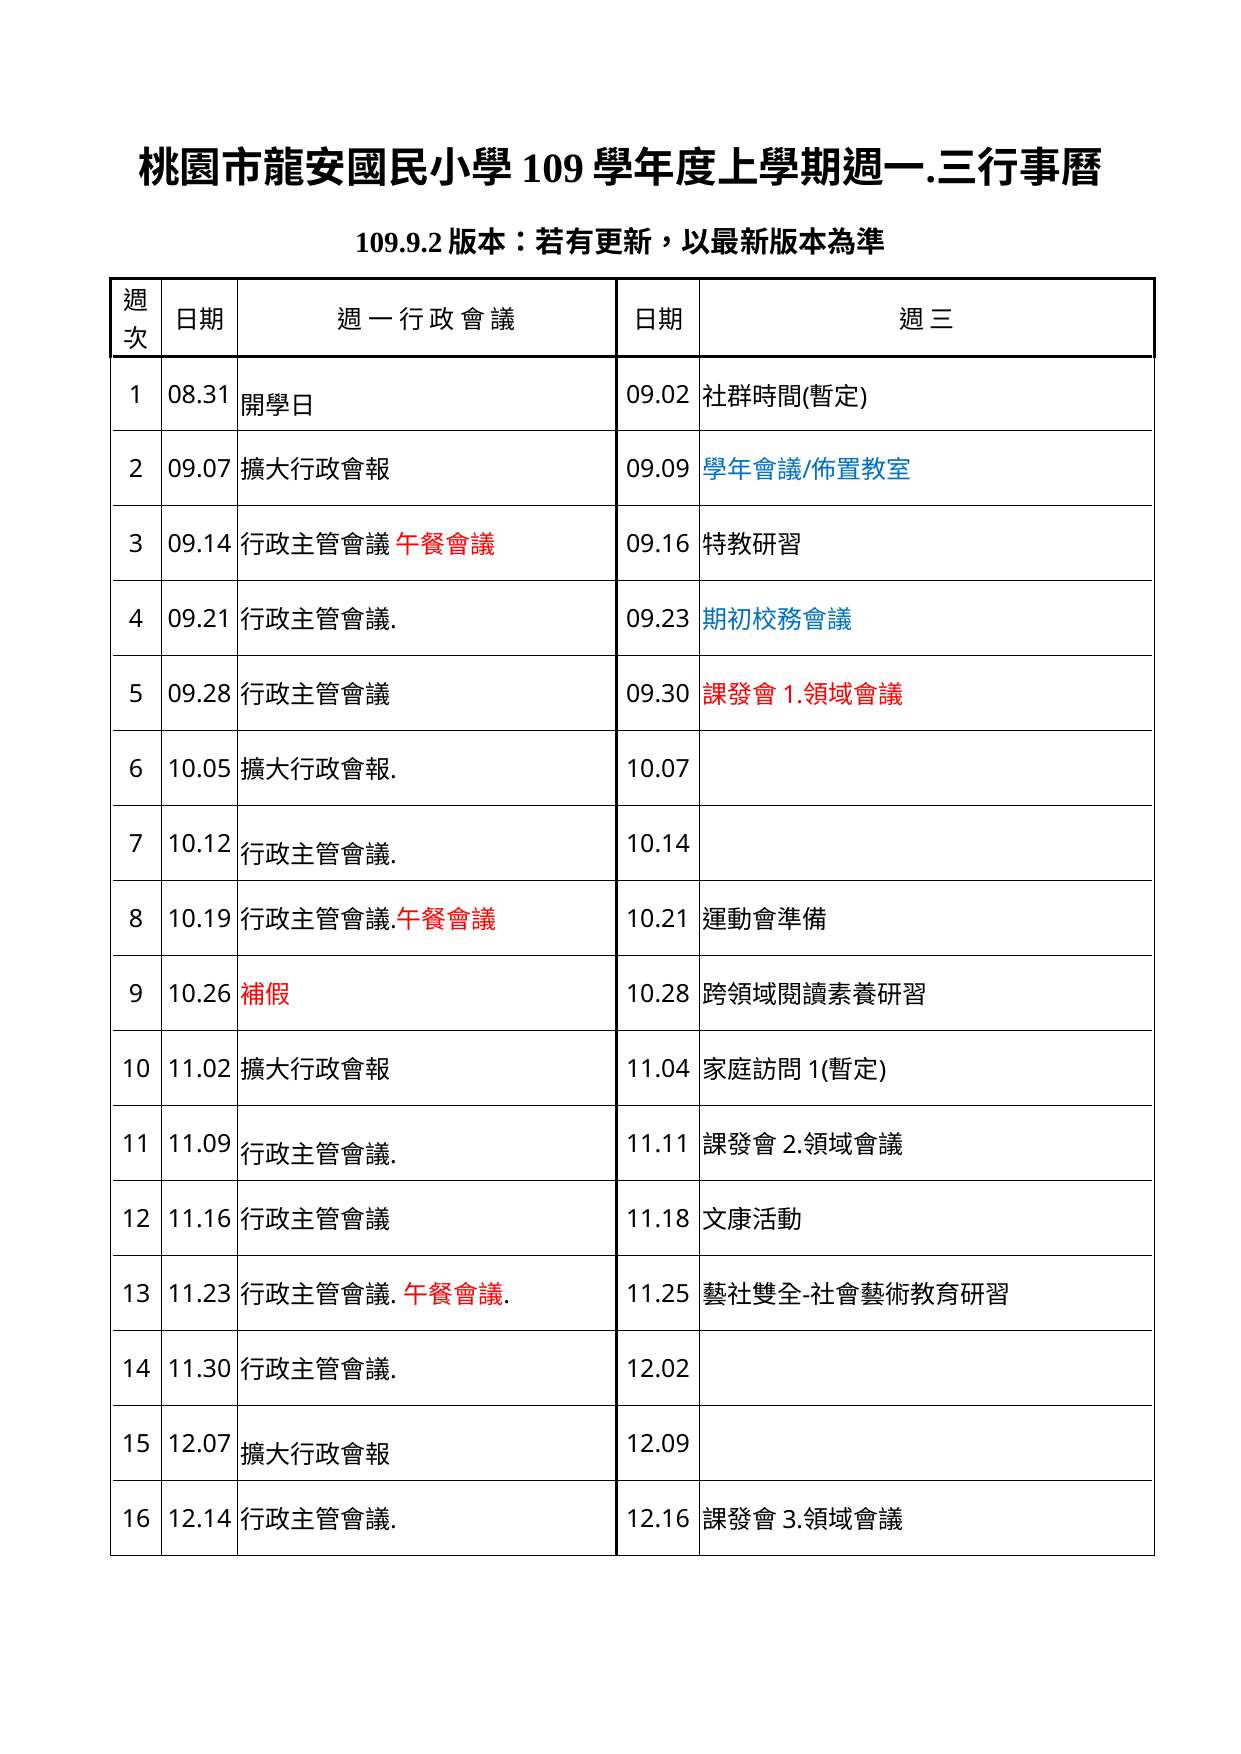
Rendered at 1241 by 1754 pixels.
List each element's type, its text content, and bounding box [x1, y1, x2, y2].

table_cell 擴大行政會報. [238, 731, 615, 805]
table_header 週 三 [700, 280, 1153, 355]
table_cell 11.16 [162, 1181, 237, 1255]
table_cell 15 [111, 1405, 161, 1480]
table_cell 10.26 [162, 956, 237, 1030]
table_cell 12 [111, 1180, 161, 1255]
table_cell 8 [111, 880, 161, 955]
table_cell 09.23 [618, 581, 699, 655]
table_cell 文康活動 [700, 1180, 1154, 1255]
table_cell 行政主管會議.午餐會議 [238, 881, 615, 955]
text 109.9.2版本：若有更新，以最新版本為準 [118, 202, 1122, 277]
table_header 日期 [162, 280, 237, 355]
table_cell 11.04 [618, 1031, 699, 1105]
table_cell 10.21 [618, 881, 699, 955]
table_cell 擴大行政會報 [238, 1406, 615, 1480]
table_cell 11.11 [618, 1106, 699, 1180]
table_cell 3 [111, 505, 161, 580]
table_cell 行政主管會議. [238, 1106, 615, 1180]
table_cell 08.31 [162, 358, 237, 430]
table_cell 1 [111, 356, 161, 430]
table_cell 12.14 [162, 1481, 237, 1555]
table_cell 擴大行政會報 [238, 431, 615, 505]
table_cell 16 [111, 1480, 161, 1555]
table_cell 行政主管會議. [238, 1331, 615, 1405]
table_cell 7 [111, 805, 161, 880]
table_cell [700, 805, 1154, 880]
table_cell 09.02 [618, 358, 699, 430]
table_cell 10.07 [618, 731, 699, 805]
table_cell 10.19 [162, 881, 237, 955]
table_cell 11.09 [162, 1106, 237, 1180]
table_cell 5 [111, 655, 161, 730]
table_cell 課發會2.領域會議 [700, 1105, 1154, 1180]
table_cell 10.28 [618, 956, 699, 1030]
table_cell 行政主管會議. [238, 806, 615, 880]
table_cell 10.14 [618, 806, 699, 880]
table_cell 09.28 [162, 656, 237, 730]
table_cell 10.05 [162, 731, 237, 805]
table_cell 09.09 [618, 431, 699, 505]
table_cell [700, 1330, 1154, 1405]
table_cell [700, 730, 1154, 805]
table_cell 10.12 [162, 806, 237, 880]
table_cell 11.02 [162, 1031, 237, 1105]
table_cell 11.23 [162, 1256, 237, 1330]
table_cell 行政主管會議. 午餐會議. [238, 1256, 615, 1330]
table_cell 4 [111, 580, 161, 655]
table_cell 11 [111, 1105, 161, 1180]
table_cell 行政主管會議 [238, 656, 615, 730]
table_cell 12.09 [618, 1406, 699, 1480]
table_cell 11.25 [618, 1256, 699, 1330]
table_cell 藝社雙全-社會藝術教育研習 [700, 1255, 1154, 1330]
table_cell 11.18 [618, 1181, 699, 1255]
table_cell 家庭訪問1(暫定) [700, 1030, 1154, 1105]
table_cell [700, 1405, 1154, 1480]
table_cell 學年會議/佈置教室 [700, 430, 1154, 505]
table_cell 期初校務會議 [700, 580, 1154, 655]
table_cell 14 [111, 1330, 161, 1405]
table_cell 09.30 [618, 656, 699, 730]
table_cell 11.30 [162, 1331, 237, 1405]
table_cell 開學日 [238, 358, 615, 430]
table_cell 社群時間(暫定) [700, 355, 1154, 430]
table_cell 2 [111, 430, 161, 505]
table_cell 行政主管會議 午餐會議 [238, 506, 615, 580]
table_cell 課發會1.領域會議 [700, 655, 1154, 730]
table_cell 09.07 [162, 431, 237, 505]
table_header 週 一 行 政 會 議 [238, 280, 615, 355]
table_cell 12.16 [618, 1481, 699, 1555]
table_cell 12.02 [618, 1331, 699, 1405]
table_cell 9 [111, 955, 161, 1030]
table_cell 擴大行政會報 [238, 1031, 615, 1105]
table_cell 09.21 [162, 581, 237, 655]
table_cell 行政主管會議. [238, 1481, 615, 1555]
table_cell 特教研習 [700, 505, 1154, 580]
table_cell 補假 [238, 956, 615, 1030]
table_cell 09.16 [618, 506, 699, 580]
table_cell 行政主管會議. [238, 581, 615, 655]
table_cell 6 [111, 730, 161, 805]
table_cell 課發會3.領域會議 [700, 1480, 1154, 1555]
table_cell 12.07 [162, 1406, 237, 1480]
table_cell 運動會準備 [700, 880, 1154, 955]
table_cell 10 [111, 1030, 161, 1105]
text 桃園市龍安國民小學109學年度上學期週一.三行事曆 [118, 127, 1122, 202]
table_cell 跨領域閱讀素養研習 [700, 955, 1154, 1030]
table_cell 09.14 [162, 506, 237, 580]
table_header 日期 [618, 280, 699, 355]
table_cell 13 [111, 1255, 161, 1330]
table_cell 行政主管會議 [238, 1181, 615, 1255]
table_header 週次 [112, 280, 161, 355]
